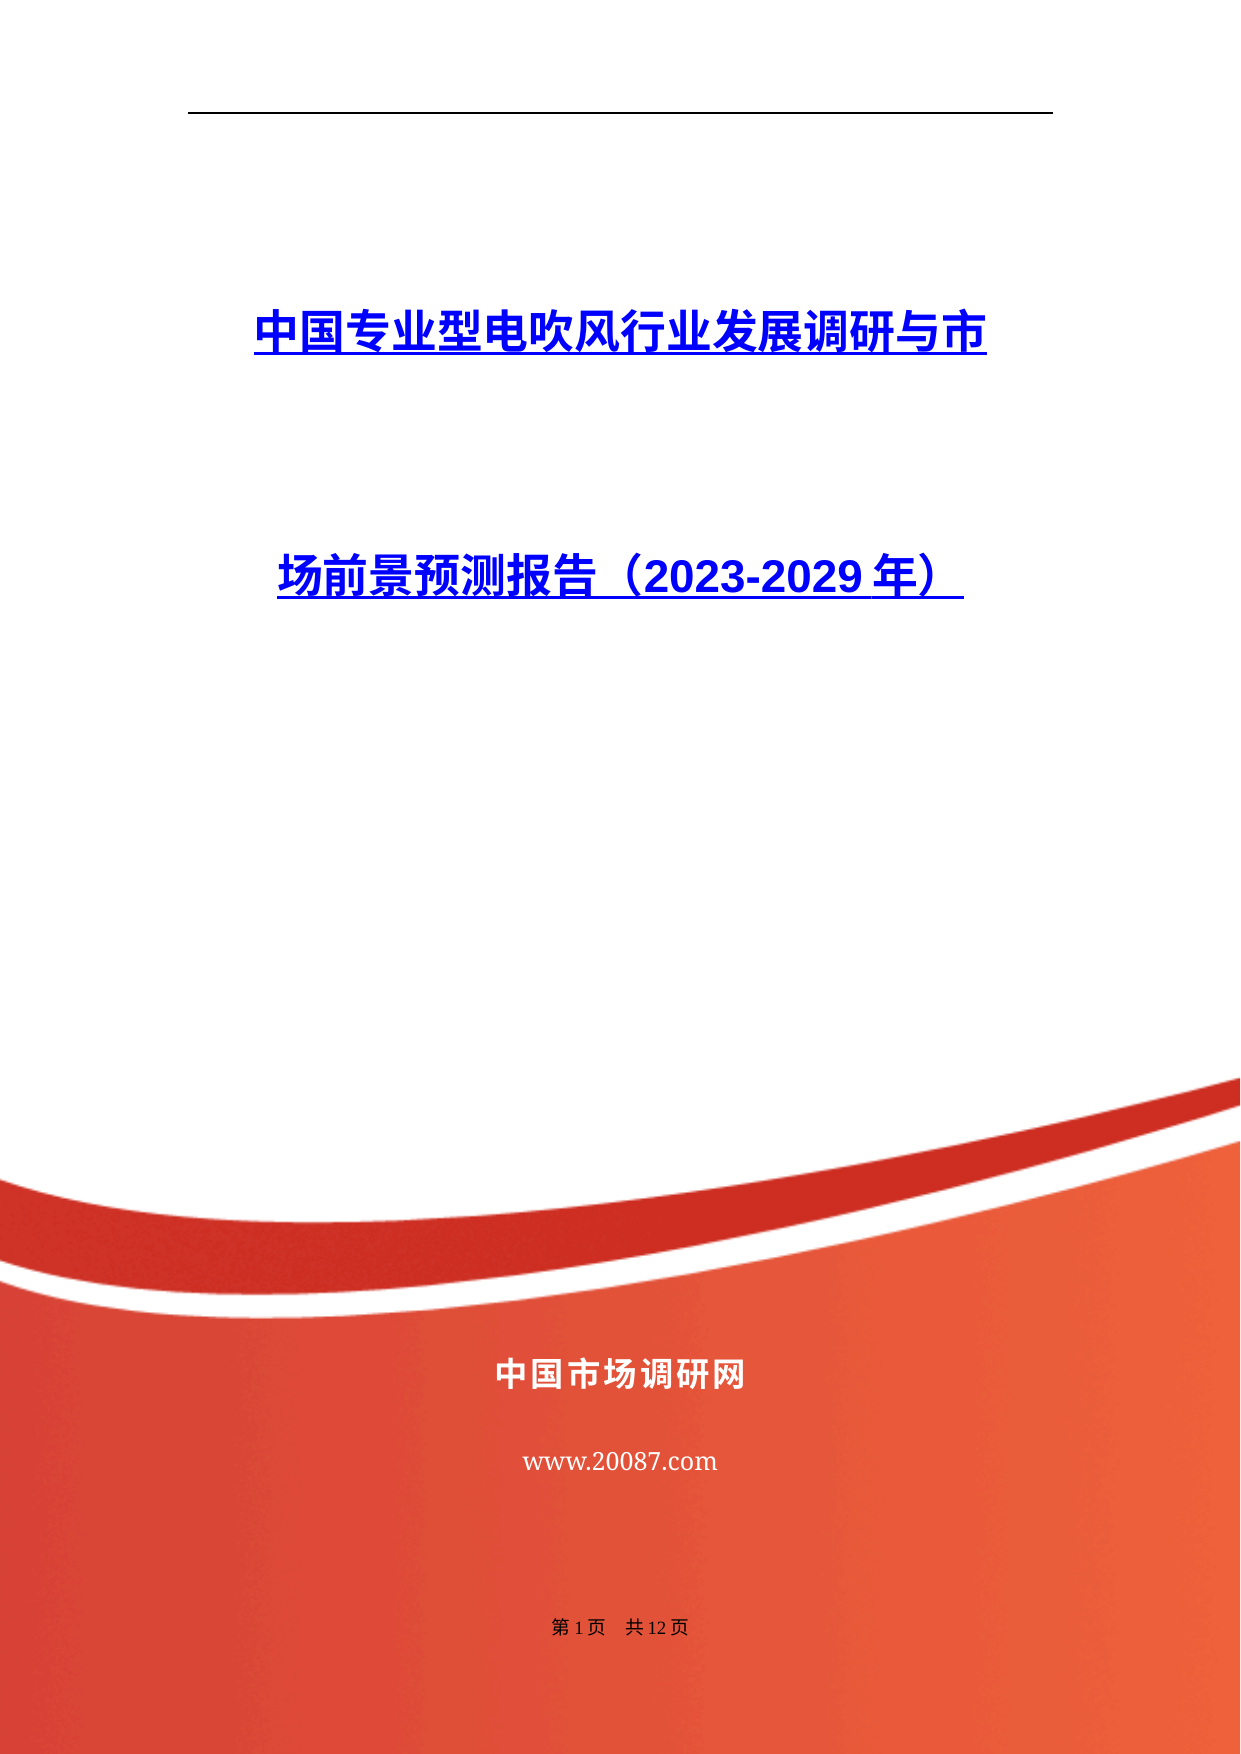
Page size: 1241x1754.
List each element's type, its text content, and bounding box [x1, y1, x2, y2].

picture [0, 1006, 1241, 1754]
text www.20087.com [187, 1428, 1053, 1493]
subtitle 中国市场调研网 [187, 1339, 1053, 1404]
table_header 中国专业型电吹风行业发展调研与市场前景预测报告（2023-2029年） [188, 207, 1053, 773]
